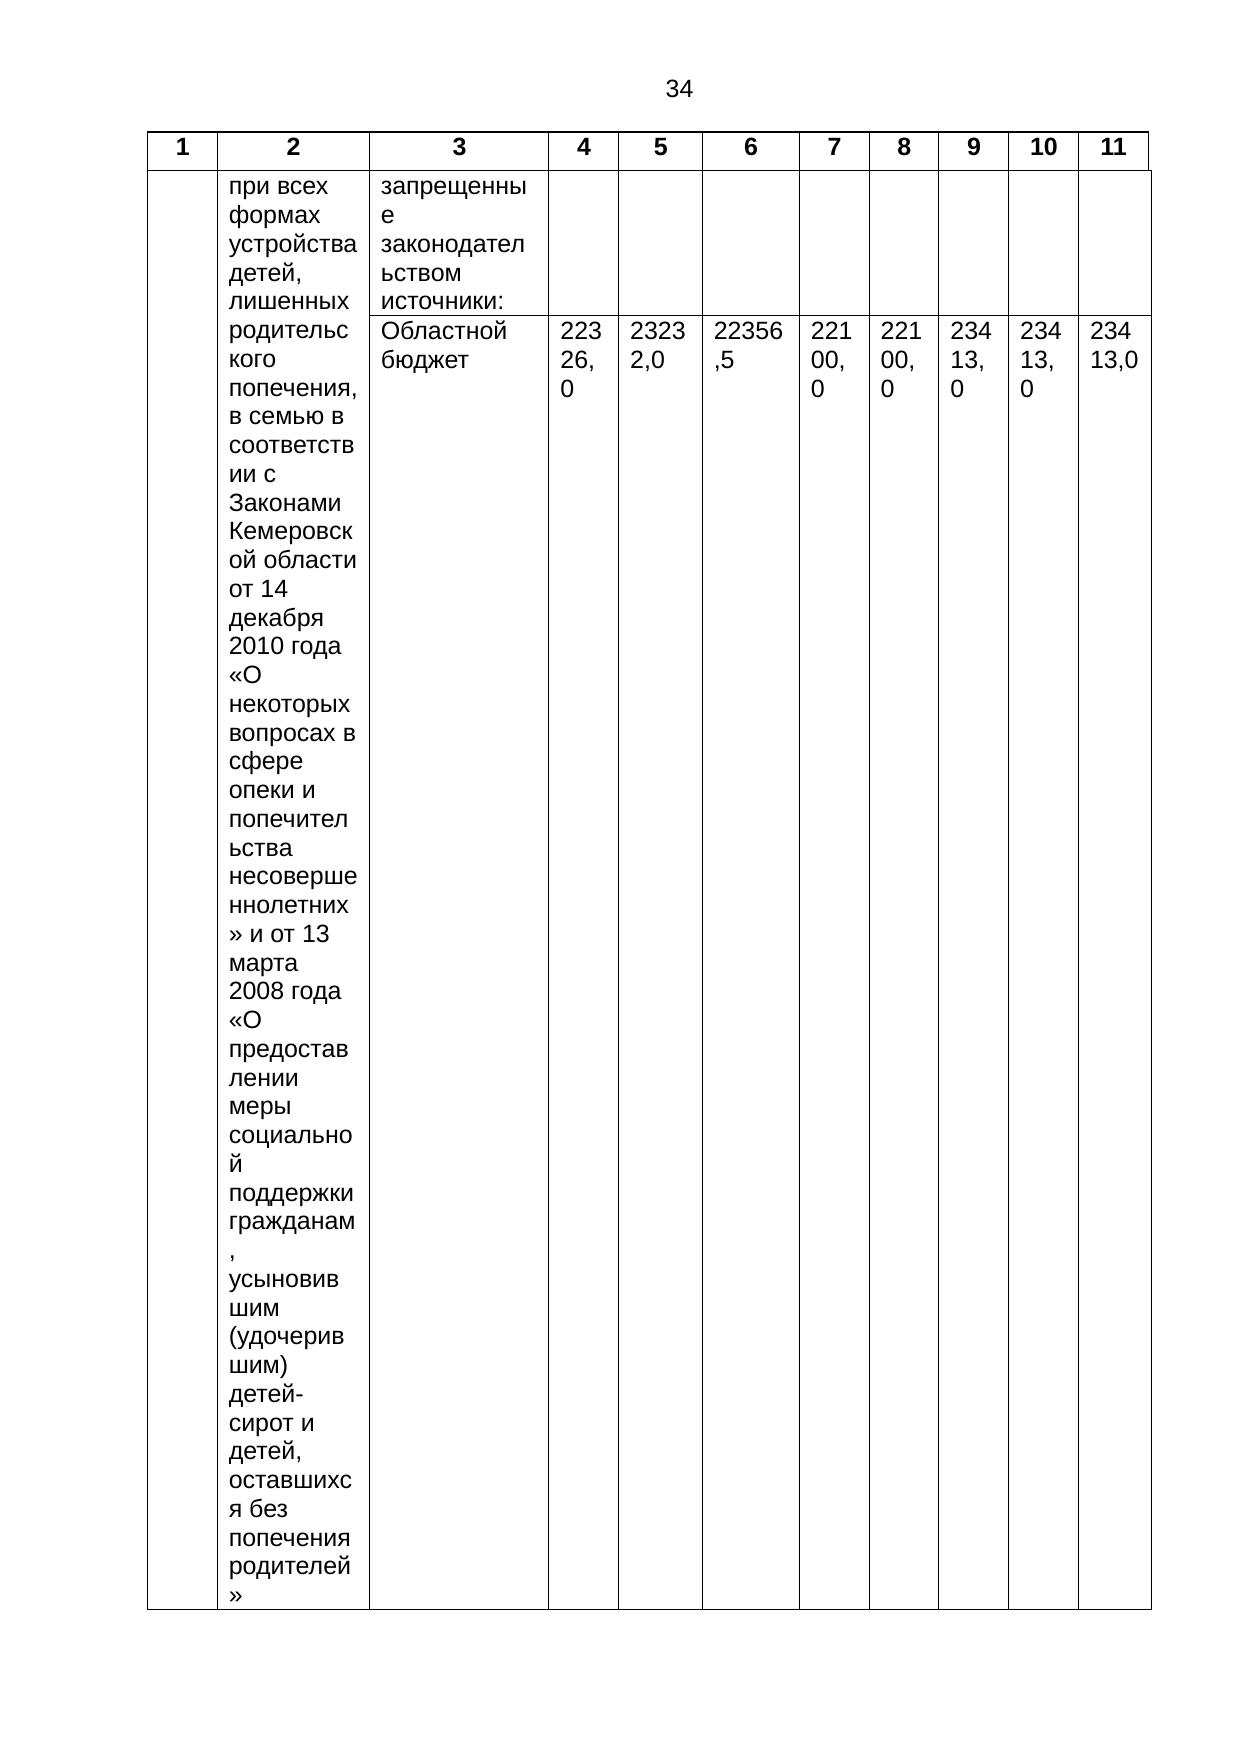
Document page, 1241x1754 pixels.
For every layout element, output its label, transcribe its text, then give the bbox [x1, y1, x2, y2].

table_header 4 [549, 133, 618, 170]
table_cell 23413,0 [1079, 316, 1151, 1609]
table_header 1 [148, 133, 217, 170]
table_cell 22100,0 [800, 316, 869, 1609]
table_header 11 [1079, 133, 1148, 170]
table_header 5 [619, 133, 702, 170]
table_cell 22100,0 [870, 316, 938, 1609]
table_header 7 [800, 133, 869, 170]
table_cell 22356,5 [703, 316, 799, 1609]
table_cell [800, 171, 869, 315]
table_header 8 [870, 133, 938, 170]
table_cell [939, 171, 1008, 315]
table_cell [370, 171, 548, 315]
table_cell 23413,0 [939, 316, 1008, 1609]
table_cell [1079, 171, 1151, 315]
table_cell Областной бюджет [370, 316, 548, 1609]
table_cell [619, 171, 702, 315]
table_header 3 [370, 133, 548, 170]
table_cell 22326,0 [549, 316, 618, 1609]
table_header 2 [218, 133, 369, 170]
table_cell [1009, 171, 1078, 315]
table_cell 23413,0 [1009, 316, 1078, 1609]
table_cell [870, 171, 938, 315]
table_cell [703, 171, 799, 315]
table_header 6 [703, 133, 799, 170]
table_header 9 [939, 133, 1008, 170]
table_header 10 [1009, 133, 1078, 170]
table_cell 23232,0 [619, 316, 702, 1609]
table_cell [549, 171, 618, 315]
